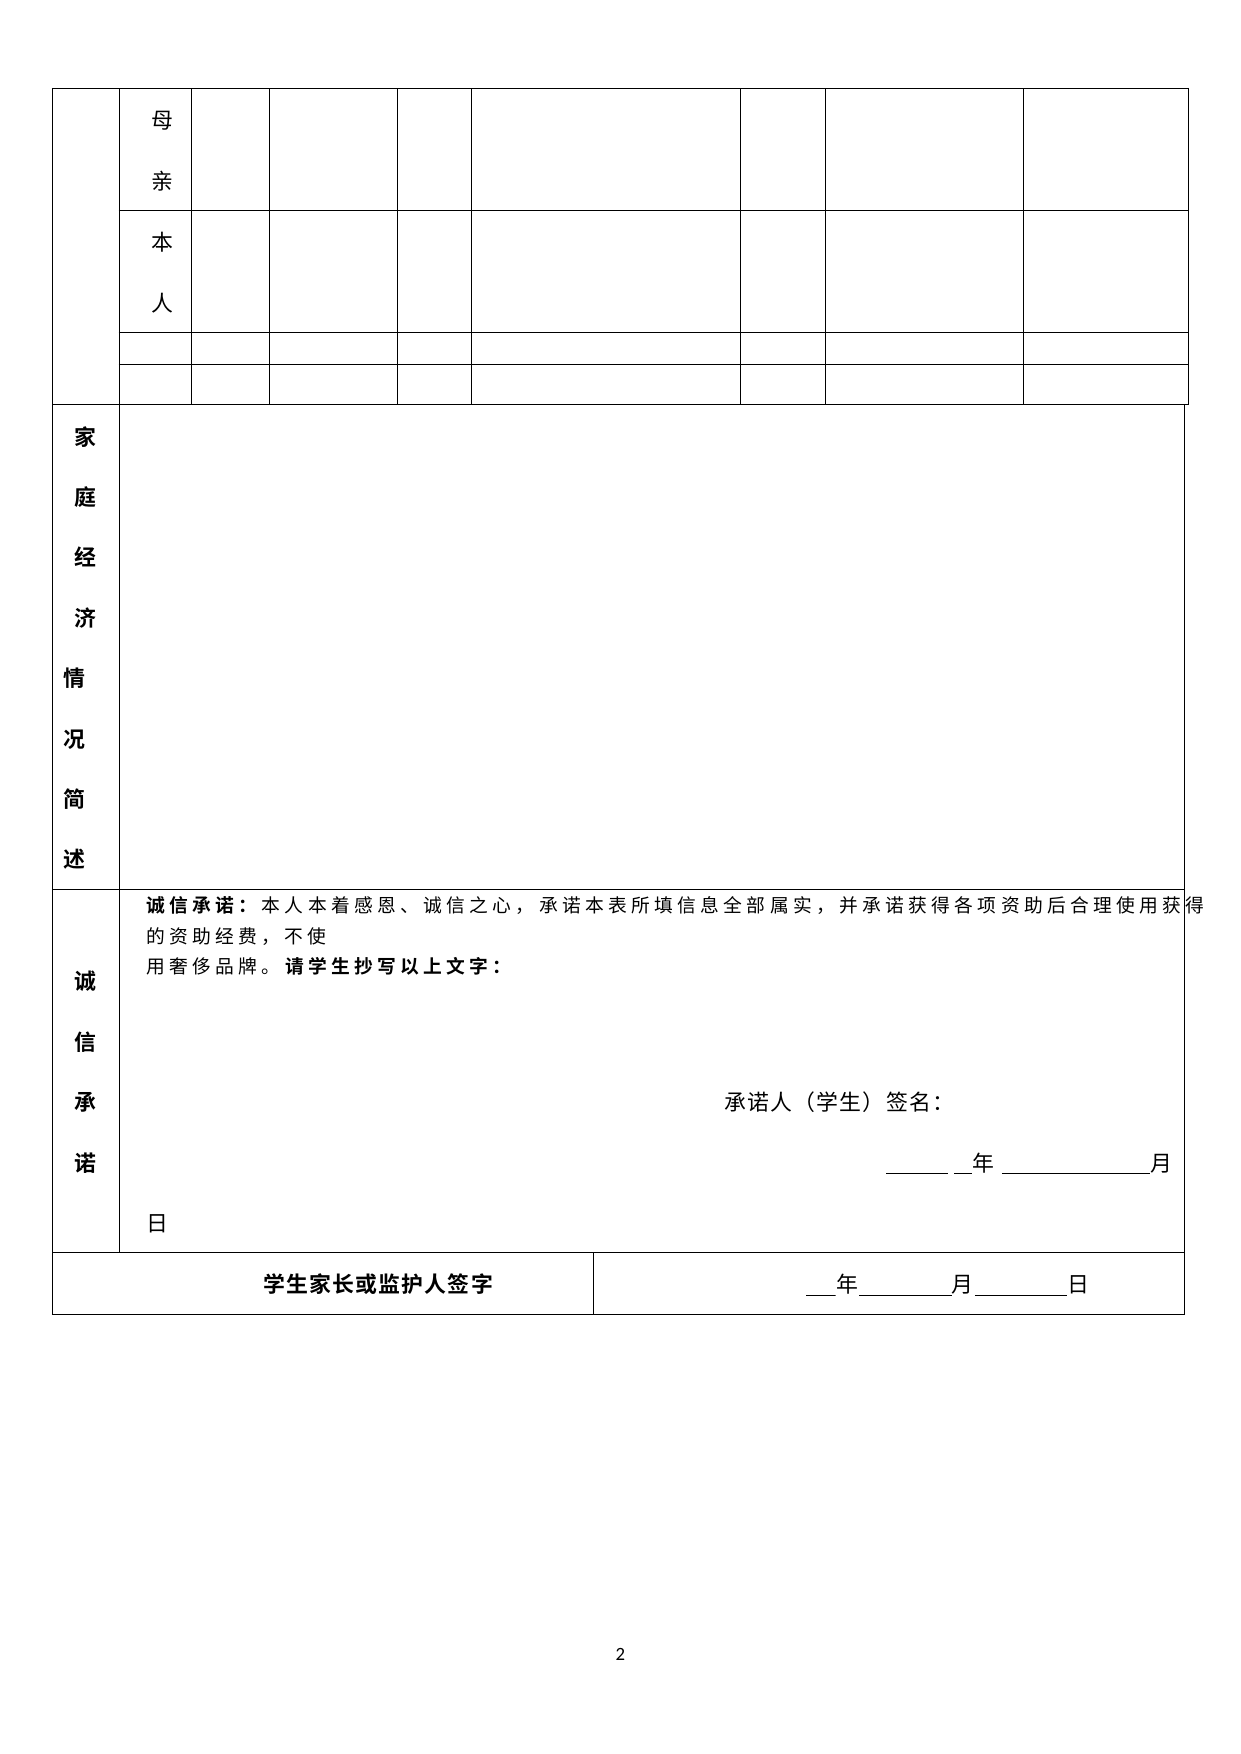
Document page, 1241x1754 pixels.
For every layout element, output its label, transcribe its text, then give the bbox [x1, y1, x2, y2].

table_cell 学生家长或监护人签字 [53, 1253, 593, 1313]
table_cell [192, 365, 269, 404]
table_cell [270, 211, 397, 332]
table_cell [1024, 211, 1188, 332]
table_cell [826, 89, 1023, 210]
table_cell [826, 365, 1023, 404]
table_cell 年 月 日 [594, 1253, 1184, 1313]
table_cell [1024, 365, 1188, 404]
table_cell [826, 333, 1023, 364]
table_cell [1024, 333, 1188, 364]
table_cell 诚信承诺：本人本着感恩、诚信之心，承诺本表所填信息全部属实，并承诺获得各项资助后合理使用获得的资助经费，不使 用奢侈品牌。请学生抄写以上文字： 承诺人（学生）签名： 年 月 日 [120, 890, 1184, 1252]
table_cell [472, 365, 740, 404]
table_cell [741, 211, 825, 332]
table_cell [192, 211, 269, 332]
table_cell [472, 211, 740, 332]
table_cell [398, 333, 471, 364]
table_cell [741, 365, 825, 404]
table_cell [1024, 89, 1188, 210]
table_cell [741, 333, 825, 364]
table_cell [398, 89, 471, 210]
table_cell 母亲 [120, 89, 191, 210]
table_cell [270, 89, 397, 210]
table_cell [741, 89, 825, 210]
table_cell [120, 365, 191, 404]
table_cell [270, 333, 397, 364]
table_cell [270, 365, 397, 404]
table_cell 家庭 经济 情况简述 [53, 405, 119, 888]
table_cell [192, 89, 269, 210]
table_cell [398, 365, 471, 404]
table_cell [120, 405, 1184, 888]
table_cell [472, 89, 740, 210]
table_cell [192, 333, 269, 364]
table_cell [398, 211, 471, 332]
table_cell 诚信 承诺 [53, 890, 119, 1252]
table_cell 本人 [120, 211, 191, 332]
table_cell [472, 333, 740, 364]
table_cell [120, 333, 191, 364]
table_cell [826, 211, 1023, 332]
